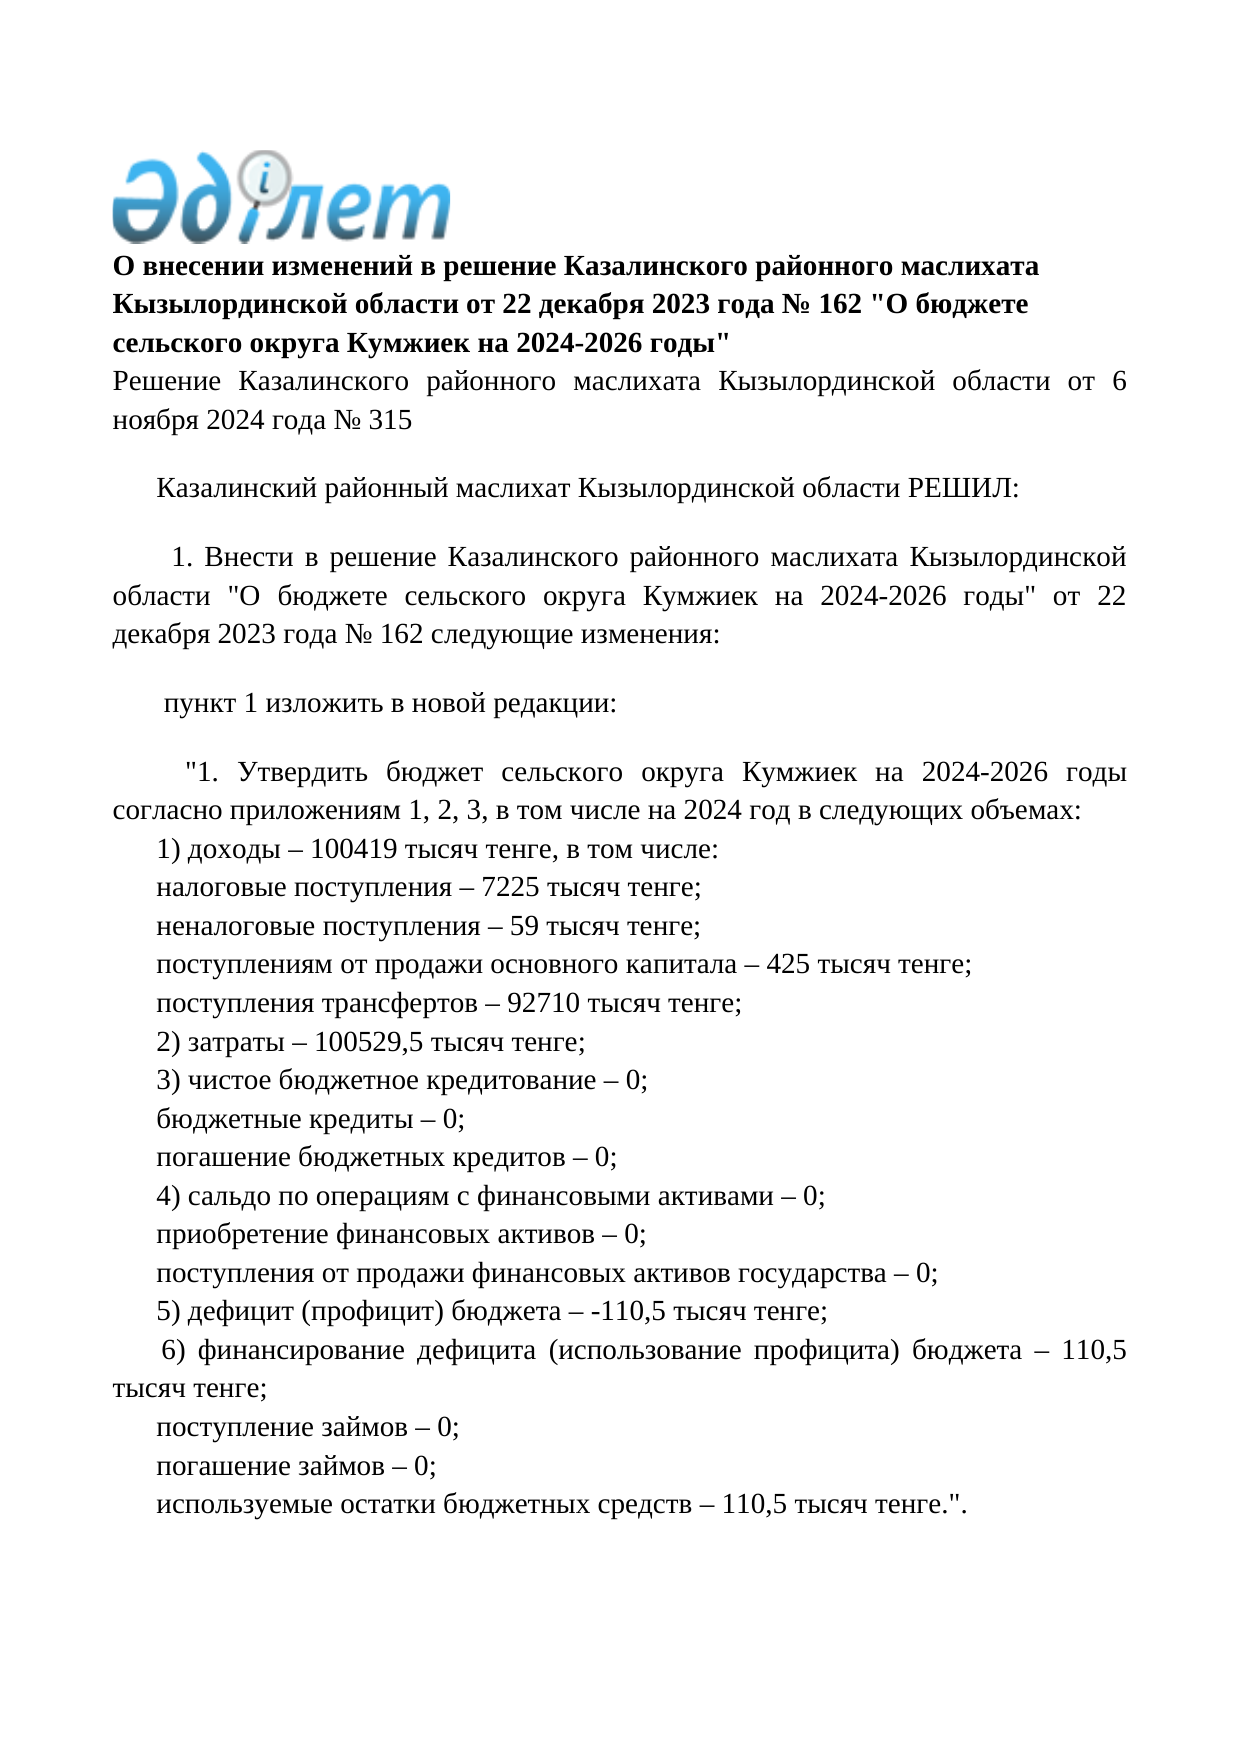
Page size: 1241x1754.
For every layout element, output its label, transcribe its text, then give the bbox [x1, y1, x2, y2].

text 1) доходы – 100419 тысяч тенге, в том числе: [112, 831, 1128, 864]
text пункт 1 изложить в новой редакции: [112, 685, 1128, 719]
text 6) финансирование дефицита (использование профицита) бюджета – 110,5 тысяч тенге; [112, 1332, 1128, 1404]
text погашение бюджетных кредитов – 0; [112, 1139, 1128, 1173]
text 4) сальдо по операциям с финансовыми активами – 0; [112, 1178, 1128, 1211]
text О внесении изменений в решение Казалинского районного маслихата Кызылординской области от 22 декабря 2023 года № 162 "О бюджете сельского округа Кумжиек на 2024-2026 годы" [112, 248, 1128, 358]
text поступлениям от продажи основного капитала – 425 тысяч тенге; [112, 947, 1128, 980]
text используемые остатки бюджетных средств – 110,5 тысяч тенге.". [112, 1486, 1128, 1520]
text поступления от продажи финансовых активов государства – 0; [112, 1255, 1128, 1288]
text "1. Утвердить бюджет сельского округа Кумжиек на 2024-2026 годы согласно приложениям 1, 2, 3, в том числе на 2024 год в следующих объемах: [112, 754, 1128, 826]
text погашение займов – 0; [112, 1448, 1128, 1481]
text поступления трансфертов – 92710 тысяч тенге; [112, 985, 1128, 1019]
text бюджетные кредиты – 0; [112, 1101, 1128, 1134]
text налоговые поступления – 7225 тысяч тенге; [112, 869, 1128, 903]
text 1. Внести в решение Казалинского районного маслихата Кызылординской области "О бюджете сельского округа Кумжиек на 2024-2026 годы" от 22 декабря 2023 года № 162 следующие изменения: [112, 539, 1128, 650]
text 3) чистое бюджетное кредитование – 0; [112, 1062, 1128, 1096]
picture [112, 150, 451, 244]
text Казалинский районный маслихат Кызылординской области РЕШИЛ: [112, 471, 1128, 504]
text Решение Казалинского районного маслихата Кызылординской области от 6 ноября 2024 года № 315 [112, 363, 1128, 435]
text 2) затраты – 100529,5 тысяч тенге; [112, 1024, 1128, 1057]
text неналоговые поступления – 59 тысяч тенге; [112, 908, 1128, 942]
text приобретение финансовых активов – 0; [112, 1216, 1128, 1250]
text поступление займов – 0; [112, 1409, 1128, 1443]
text 5) дефицит (профицит) бюджета – -110,5 тысяч тенге; [112, 1293, 1128, 1327]
